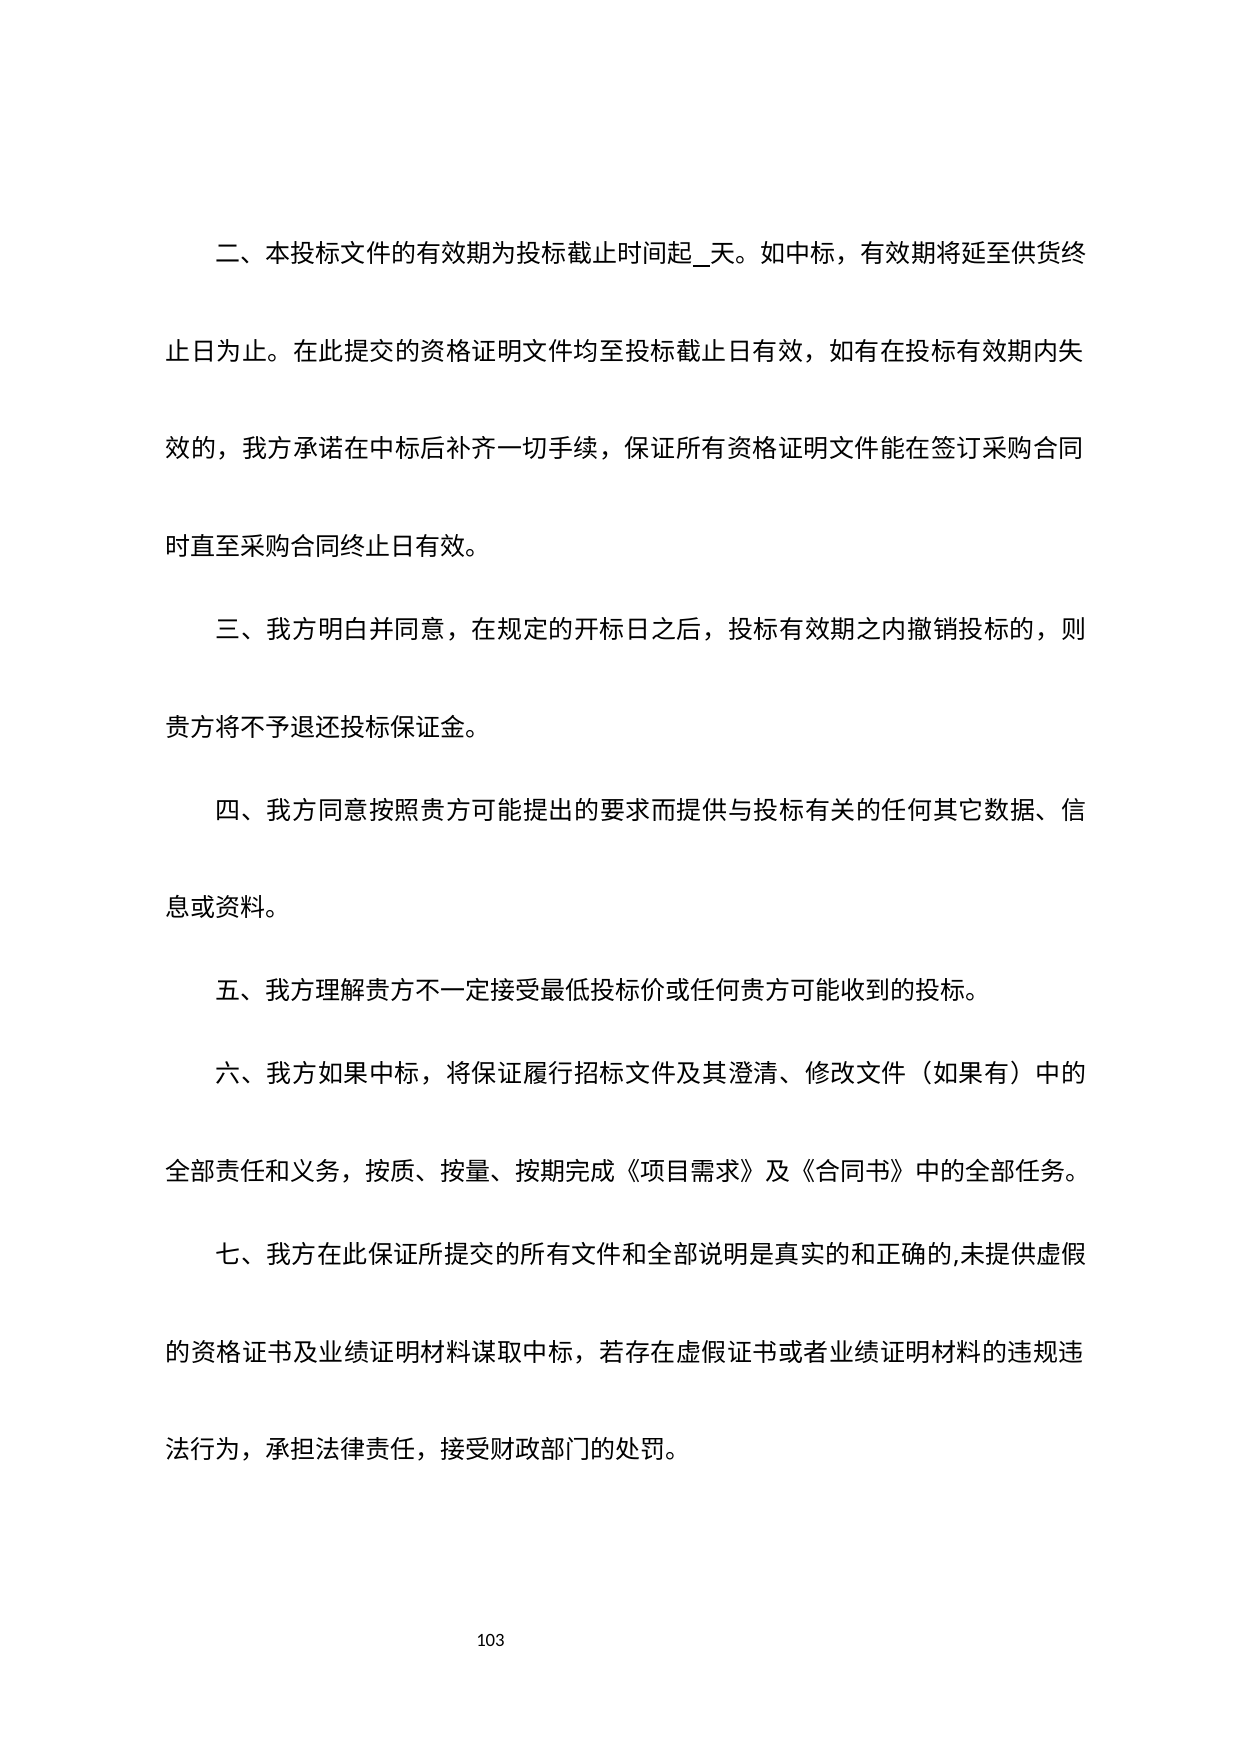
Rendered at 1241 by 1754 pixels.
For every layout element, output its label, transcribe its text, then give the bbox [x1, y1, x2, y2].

text 六、我方如果中标，将保证履行招标文件及其澄清、修改文件（如果有）中的全部责任和义务，按质、按量、按期完成《项目需求》及《合同书》中的全部任务。 [165, 1039, 1087, 1202]
text 七、我方在此保证所提交的所有文件和全部说明是真实的和正确的,未提供虚假的资格证书及业绩证明材料谋取中标，若存在虚假证书或者业绩证明材料的违规违法行为，承担法律责任，接受财政部门的处罚。 [165, 1220, 1087, 1480]
text 五、我方理解贵方不一定接受最低投标价或任何贵方可能收到的投标。 [165, 956, 1087, 1021]
text 四、我方同意按照贵方可能提出的要求而提供与投标有关的任何其它数据、信息或资料。 [165, 776, 1087, 938]
text 三、我方明白并同意，在规定的开标日之后，投标有效期之内撤销投标的，则贵方将不予退还投标保证金。 [165, 595, 1087, 758]
text 二、本投标文件的有效期为投标截止时间起 天。如中标，有效期将延至供货终止日为止。在此提交的资格证明文件均至投标截止日有效，如有在投标有效期内失效的，我方承诺在中标后补齐一切手续，保证所有资格证明文件能在签订采购合同时直至采购合同终止日有效。 [165, 219, 1087, 577]
